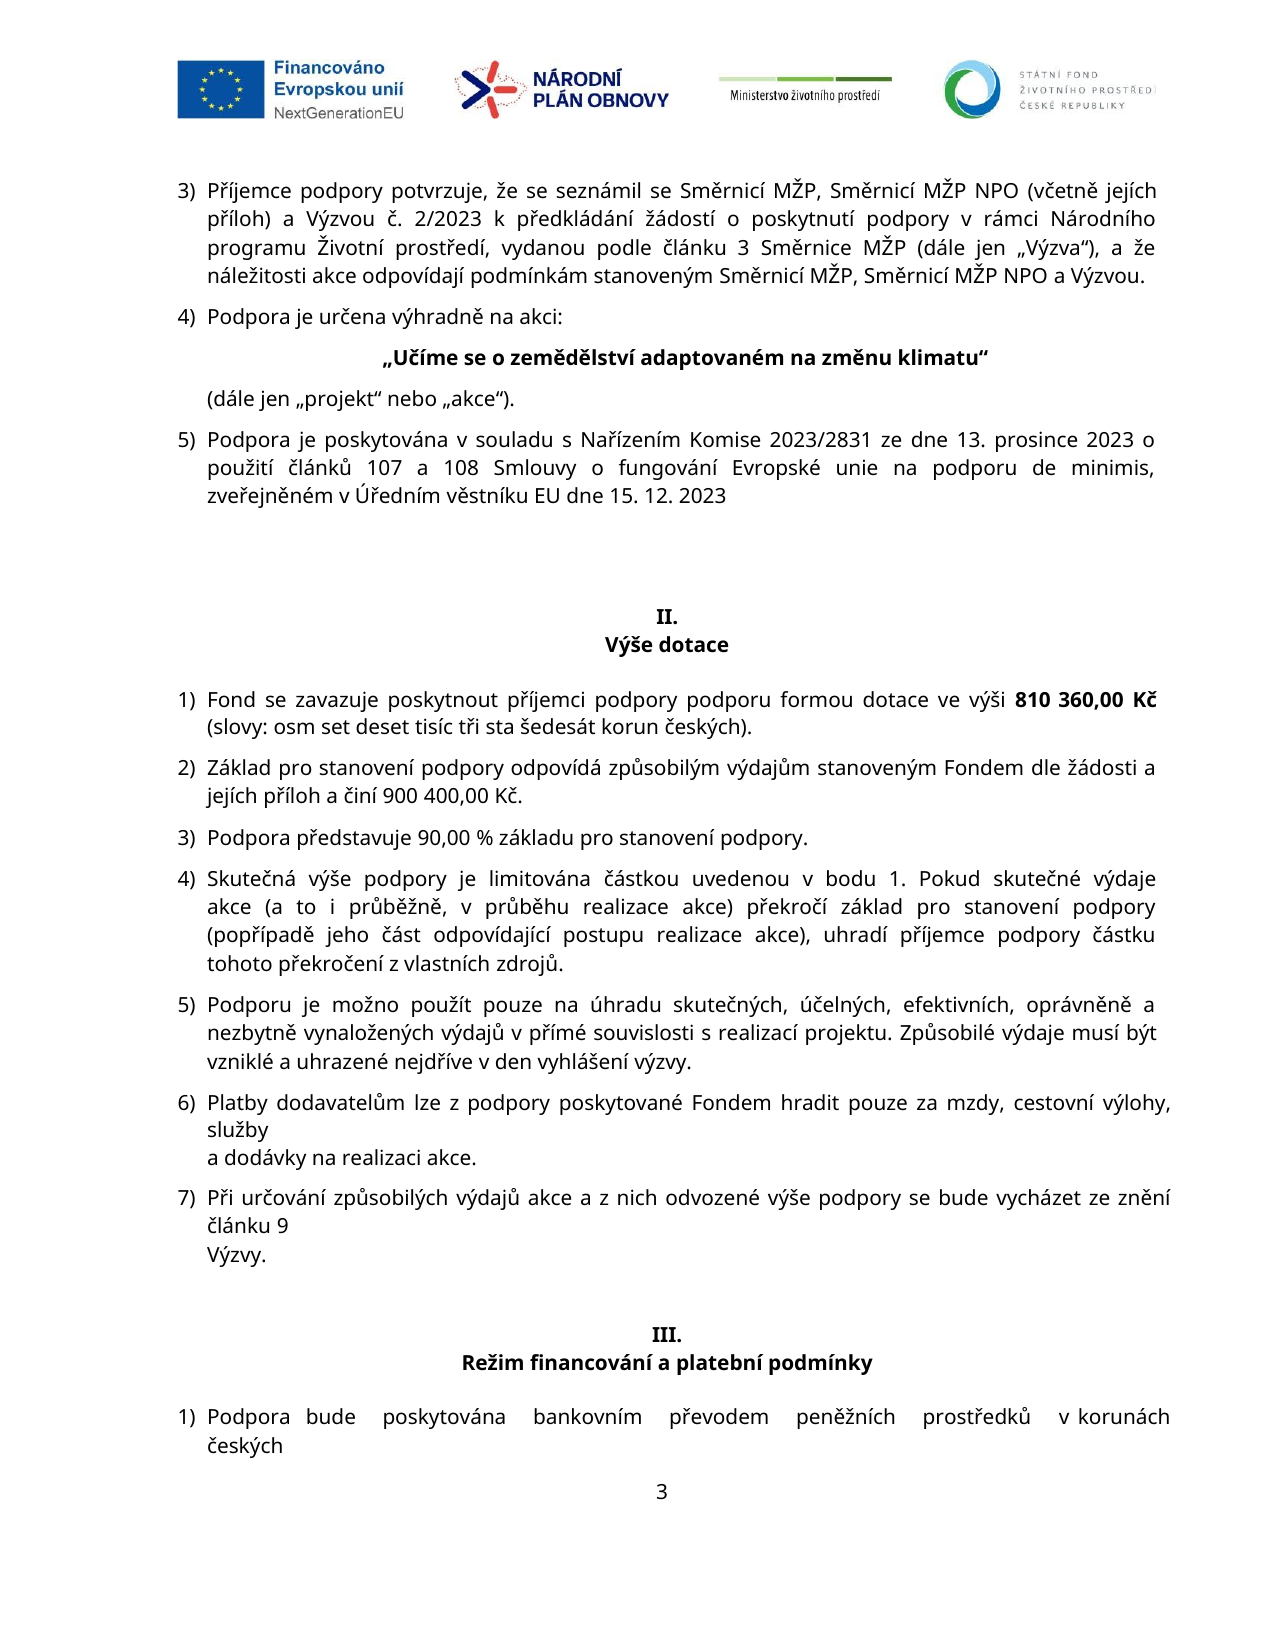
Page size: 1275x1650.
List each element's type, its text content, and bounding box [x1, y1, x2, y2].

subtitle II. [272, 602, 1062, 631]
list Při určování způsobilých výdajů akce a z nich odvozené výše podpory se bude vycházet ze znění článku 9 [177, 1183, 1171, 1240]
picture [177, 59, 1156, 119]
list Podpora bude poskytována bankovním převodem peněžních prostředků v korunách českých [177, 1402, 1171, 1459]
text a dodávky na realizaci akce. [207, 1143, 1171, 1171]
text Výzvy. [207, 1240, 1171, 1268]
list Podpora je poskytována v souladu s Nařízením Komise 2023/2831 ze dne 13. prosince 2023 o použití článků 107 a 108 Smlouvy o fungování Evropské unie na podporu de minimis, zveřejněném v Úředním věstníku EU dne 15. 12. 2023 [177, 425, 1156, 510]
list Fond se zavazuje poskytnout příjemci podpory podporu formou dotace ve výši 810 360,00 Kč (slovy: osm set deset tisíc tři sta šedesát korun českých). [177, 685, 1157, 741]
list Podporu je možno použít pouze na úhradu skutečných, účelných, efektivních, oprávněně a nezbytně vynaložených výdajů v přímé souvislosti s realizací projektu. Způsobilé výdaje musí být vzniklé a uhrazené nejdříve v den vyhlášení výzvy. [177, 990, 1157, 1075]
list Platby dodavatelům lze z podpory poskytované Fondem hradit pouze za mzdy, cestovní výlohy, služby [177, 1088, 1171, 1143]
list Skutečná výše podpory je limitována částkou uvedenou v bodu 1. Pokud skutečné výdaje akce (a to i průběžně, v průběhu realizace akce) překročí základ pro stanovení podpory (popřípadě jeho část odpovídající postupu realizace akce), uhradí příjemce podpory částku tohoto překročení z vlastních zdrojů. [177, 864, 1156, 977]
list Podpora představuje 90,00 % základu pro stanovení podpory. [177, 823, 1171, 851]
list Podpora je určena výhradně na akci: [177, 302, 1171, 330]
subtitle III. [272, 1320, 1061, 1348]
subtitle Výše dotace [272, 631, 1061, 659]
subtitle Režim financování a platební podmínky [272, 1348, 1061, 1377]
text (dále jen „projekt“ nebo „akce“). [207, 384, 1171, 412]
list Základ pro stanovení podpory odpovídá způsobilým výdajům stanoveným Fondem dle žádosti a jejích příloh a činí 900 400,00 Kč. [177, 753, 1156, 810]
subtitle „Učíme se o zemědělství adaptovaném na změnu klimatu“ [382, 343, 1171, 371]
list Příjemce podpory potvrzuje, že se seznámil se Směrnicí MŽP, Směrnicí MŽP NPO (včetně jejích příloh) a Výzvou č. 2/2023 k předkládání žádostí o poskytnutí podpory v rámci Národního programu Životní prostředí, vydanou podle článku 3 Směrnice MŽP (dále jen „Výzva“), a že náležitosti akce odpovídají podmínkám stanoveným Směrnicí MŽP, Směrnicí MŽP NPO a Výzvou. [177, 176, 1157, 289]
